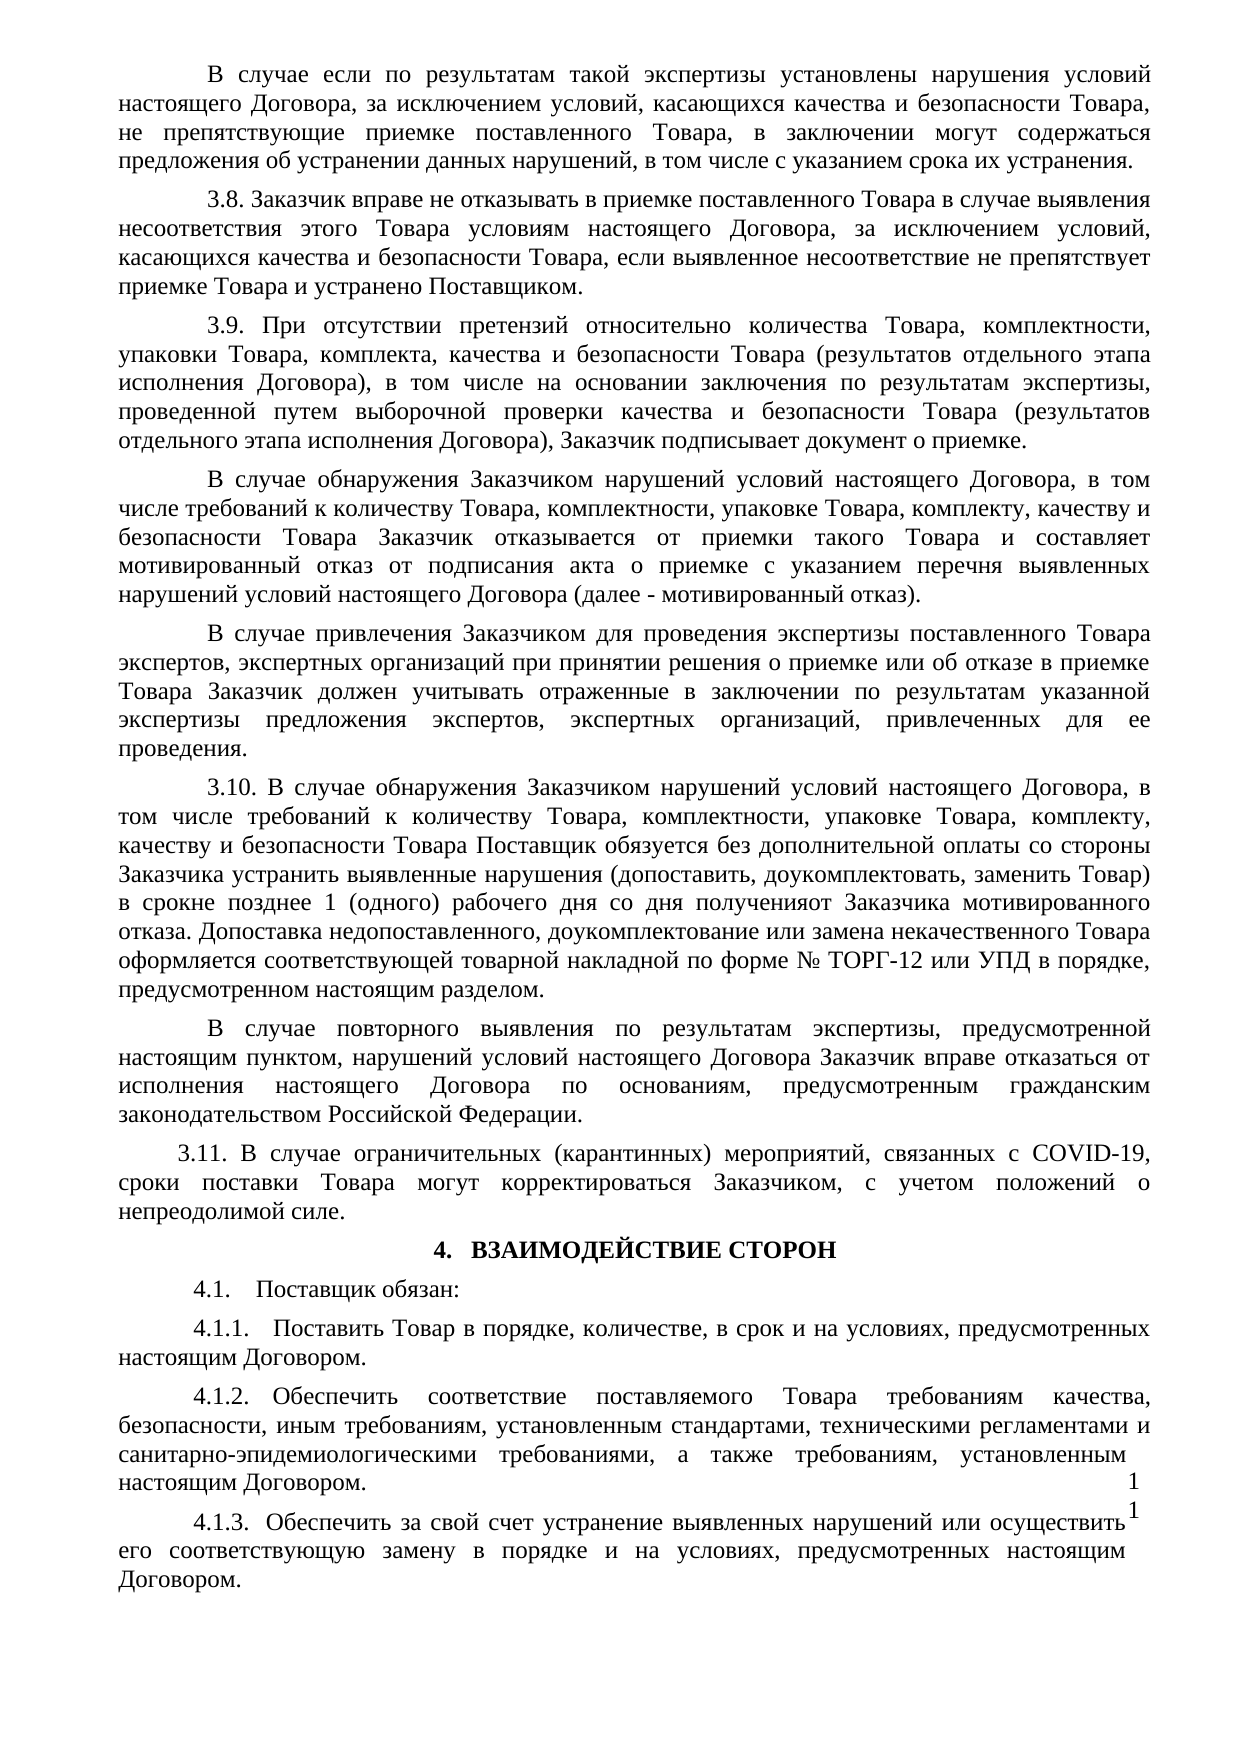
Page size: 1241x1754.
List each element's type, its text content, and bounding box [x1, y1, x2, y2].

text 4. ВЗАИМОДЕЙСТВИЕ СТОРОН [118, 1235, 1152, 1264]
text В случае обнаружения Заказчиком нарушений условий настоящего Договора, в том числе требований к количеству Товара, комплектности, упаковке Товара, комплекту, качеству и безопасности Товара Заказчик отказывается от приемки такого Товара и составляет мотивированный отказ от подписания акта о приемке с указанием перечня выявленных нарушений условий настоящего Договора (далее - мотивированный отказ). [118, 464, 1152, 608]
text 3.10. В случае обнаружения Заказчиком нарушений условий настоящего Договора, в том числе требований к количеству Товара, комплектности, упаковке Товара, комплекту, качеству и безопасности Товара Поставщик обязуется без дополнительной оплаты со стороны Заказчика устранить выявленные нарушения (допоставить, доукомплектовать, заменить Товар) в срокне позднее 1 (одного) рабочего дня со дня полученияот Заказчика мотивированного отказа. Допоставка недопоставленного, доукомплектование или замена некачественного Товара оформляется соответствующей товарной накладной по форме № ТОРГ-12 или УПД в порядке, предусмотренном настоящим разделом. [118, 772, 1152, 1002]
text 3.9. При отсутствии претензий относительно количества Товара, комплектности, упаковки Товара, комплекта, качества и безопасности Товара (результатов отдельного этапа исполнения Договора), в том числе на основании заключения по результатам экспертизы, проведенной путем выборочной проверки качества и безопасности Товара (результатов отдельного этапа исполнения Договора), Заказчик подписывает документ о приемке. [118, 310, 1152, 454]
text 3.11. В случае ограничительных (карантинных) мероприятий, связанных с COVID-19, сроки поставки Товара могут корректироваться Заказчиком, с учетом положений о непреодолимой силе. [118, 1138, 1152, 1224]
text В случае привлечения Заказчиком для проведения экспертизы поставленного Товара экспертов, экспертных организаций при принятии решения о приемке или об отказе в приемке Товара Заказчик должен учитывать отраженные в заключении по результатам указанной экспертизы предложения экспертов, экспертных организаций, привлеченных для ее проведения. [118, 618, 1152, 762]
text 4.1.2. Обеспечить соответствие поставляемого Товара требованиям качества, безопасности, иным требованиям, установленным стандартами, техническими регламентами и санитарно-эпидемиологическими требованиями, а также требованиям, установленным настоящим Договором. [118, 1381, 1152, 1496]
text 4.1.3. Обеспечить за свой счет устранение выявленных нарушений или осуществить его соответствующую замену в порядке и на условиях, предусмотренных настоящим Договором. [118, 1507, 1152, 1593]
text 3.8. Заказчик вправе не отказывать в приемке поставленного Товара в случае выявления несоответствия этого Товара условиям настоящего Договора, за исключением условий, касающихся качества и безопасности Товара, если выявленное несоответствие не препятствует приемке Товара и устранено Поставщиком. [118, 184, 1152, 299]
text В случае повторного выявления по результатам экспертизы, предусмотренной настоящим пунктом, нарушений условий настоящего Договора Заказчик вправе отказаться от исполнения настоящего Договора по основаниям, предусмотренным гражданским законодательством Российской Федерации. [118, 1013, 1152, 1128]
text 4.1. Поставщик обязан: [118, 1274, 1152, 1303]
text В случае если по результатам такой экспертизы установлены нарушения условий настоящего Договора, за исключением условий, касающихся качества и безопасности Товара, не препятствующие приемке поставленного Товара, в заключении могут содержаться предложения об устранении данных нарушений, в том числе с указанием срока их устранения. [118, 59, 1152, 174]
text 4.1.1. Поставить Товар в порядке, количестве, в срок и на условиях, предусмотренных настоящим Договором. [118, 1313, 1152, 1371]
